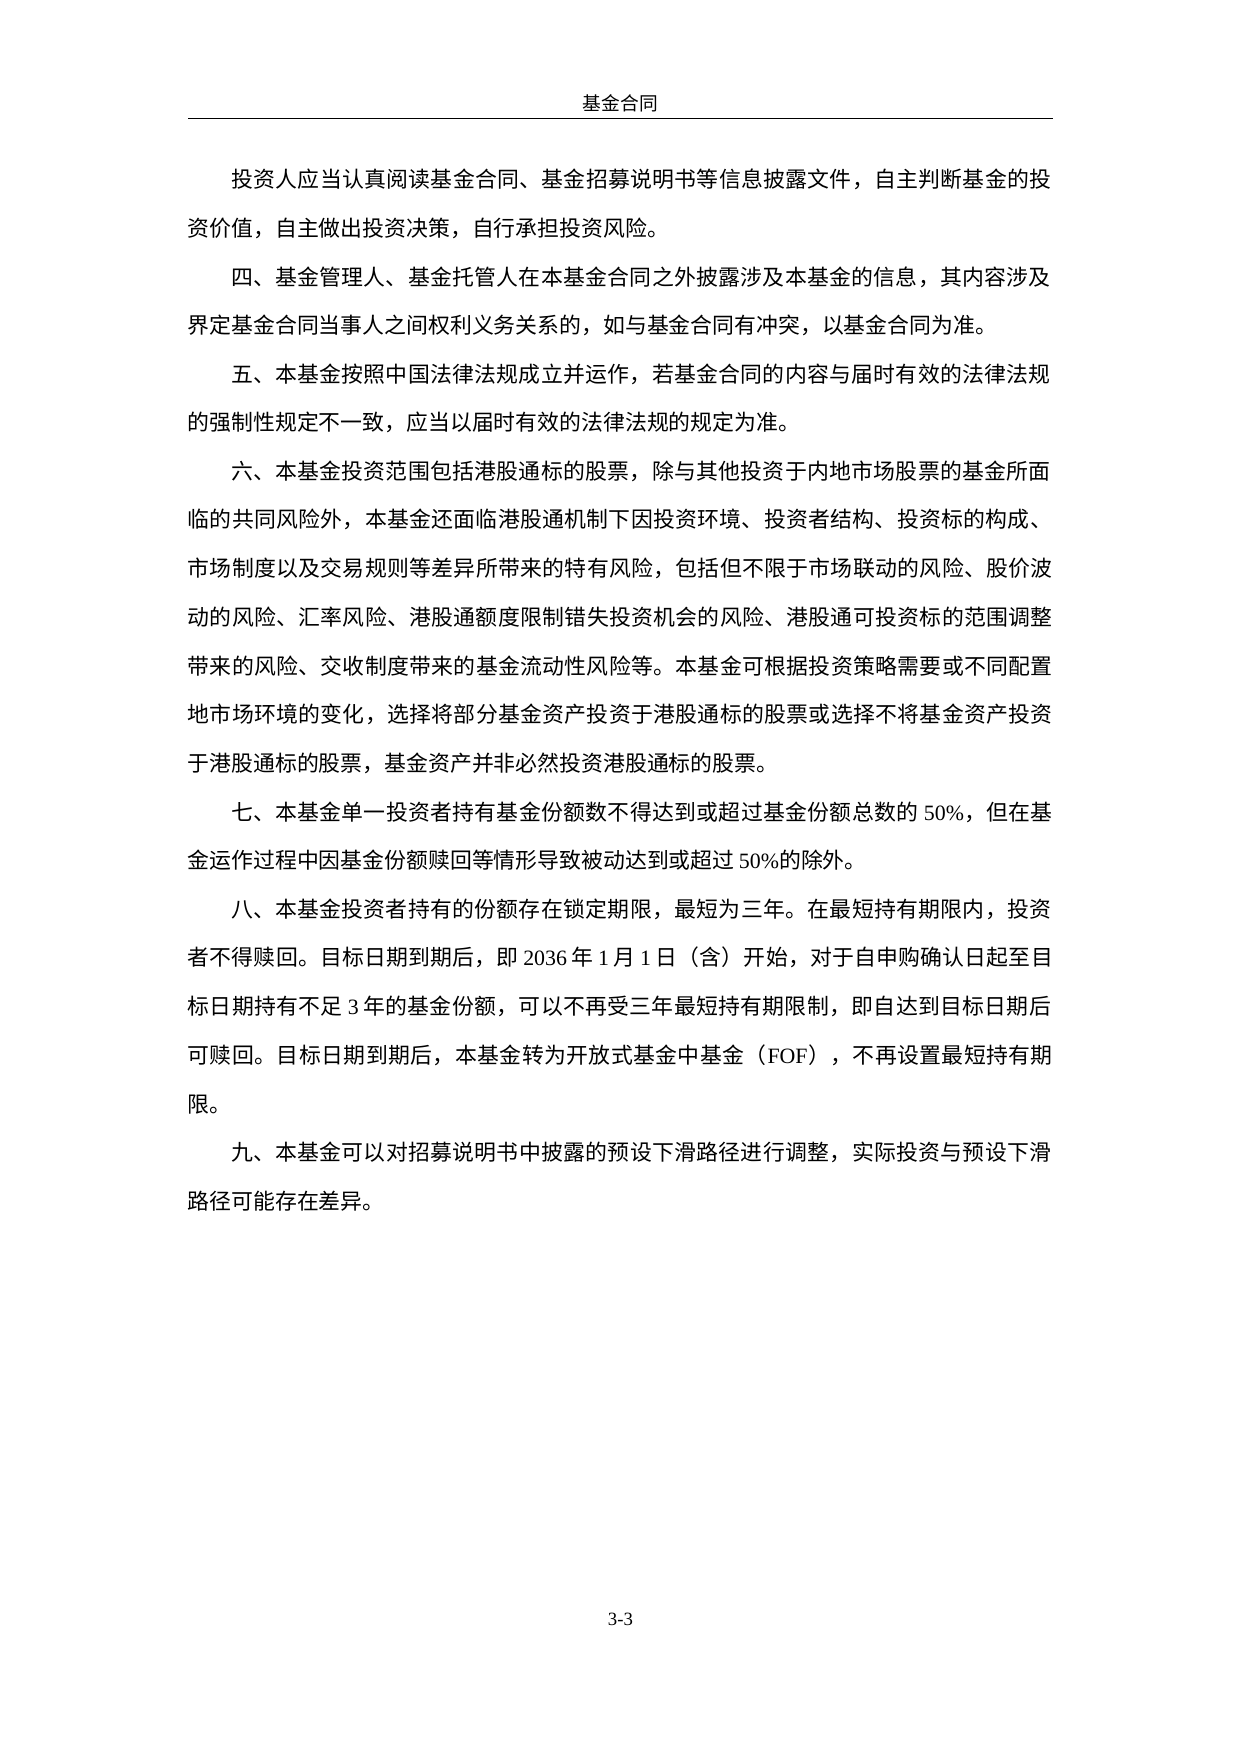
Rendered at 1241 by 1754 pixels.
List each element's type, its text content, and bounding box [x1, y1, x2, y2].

list 本基金投资者持有的份额存在锁定期限，最短为三年。在最短持有期限内，投资者不得赎回。目标日期到期后，即2036年1月1日（含）开始，对于自申购确认日起至目标日期持有不足3年的基金份额，可以不再受三年最短持有期限制，即自达到目标日期后可赎回。目标日期到期后，本基金转为开放式基金中基金（FOF），不再设置最短持有期限。 [187, 891, 1053, 1119]
list 本基金可以对招募说明书中披露的预设下滑路径进行调整，实际投资与预设下滑路径可能存在差异。 [187, 1134, 1053, 1216]
text 投资人应当认真阅读基金合同、基金招募说明书等信息披露文件，自主判断基金的投资价值，自主做出投资决策，自行承担投资风险。 [187, 162, 1053, 243]
list 本基金投资范围包括港股通标的股票，除与其他投资于内地市场股票的基金所面临的共同风险外，本基金还面临港股通机制下因投资环境、投资者结构、投资标的构成、市场制度以及交易规则等差异所带来的特有风险，包括但不限于市场联动的风险、股价波动的风险、汇率风险、港股通额度限制错失投资机会的风险、港股通可投资标的范围调整带来的风险、交收制度带来的基金流动性风险等。本基金可根据投资策略需要或不同配置地市场环境的变化，选择将部分基金资产投资于港股通标的股票或选择不将基金资产投资于港股通标的股票，基金资产并非必然投资港股通标的股票。 [187, 453, 1053, 778]
list 基金管理人、基金托管人在本基金合同之外披露涉及本基金的信息，其内容涉及界定基金合同当事人之间权利义务关系的，如与基金合同有冲突，以基金合同为准。 [187, 259, 1053, 340]
list 本基金按照中国法律法规成立并运作，若基金合同的内容与届时有效的法律法规的强制性规定不一致，应当以届时有效的法律法规的规定为准。 [187, 356, 1053, 437]
list 本基金单一投资者持有基金份额数不得达到或超过基金份额总数的50%，但在基金运作过程中因基金份额赎回等情形导致被动达到或超过50%的除外。 [187, 794, 1053, 875]
